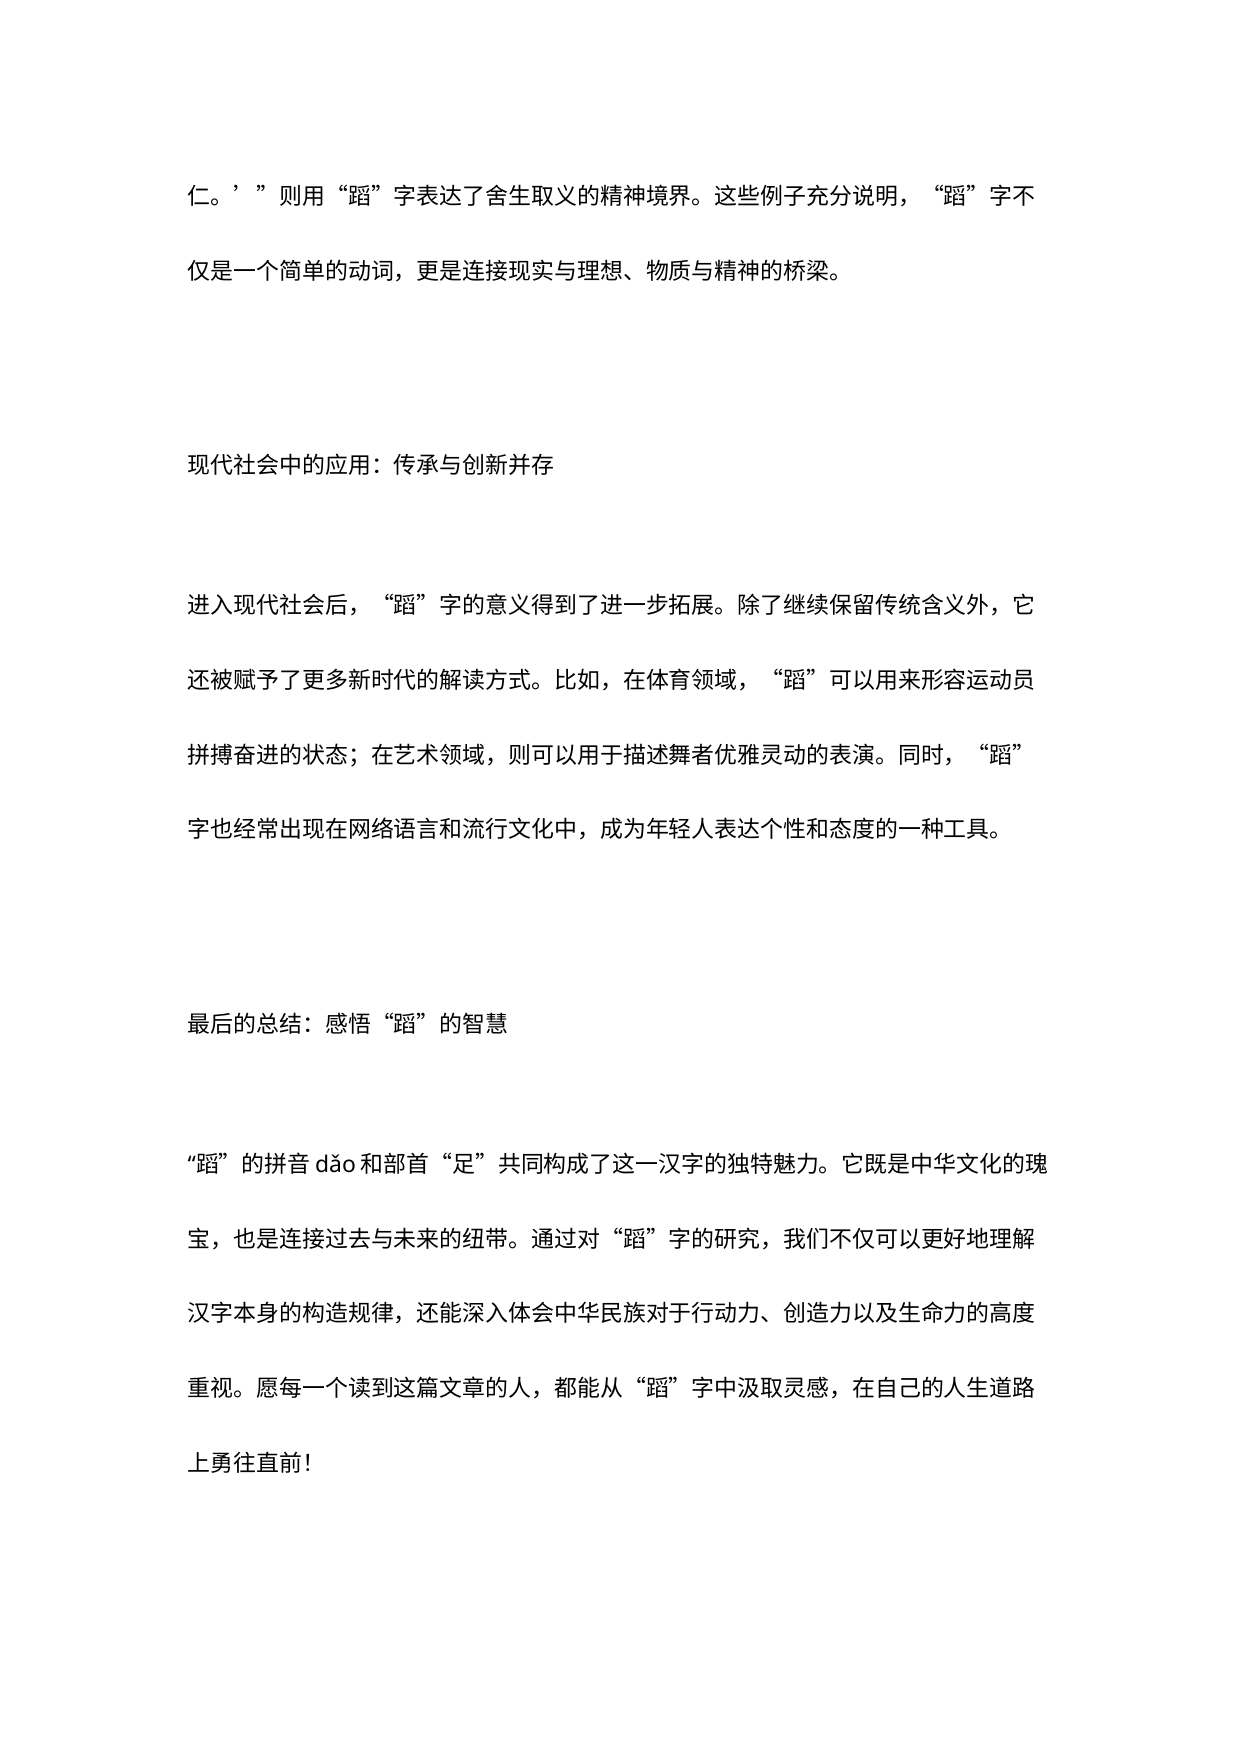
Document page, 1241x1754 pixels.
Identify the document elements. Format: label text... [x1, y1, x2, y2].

text 现代社会中的应用：传承与创新并存 [187, 431, 1053, 496]
text 进入现代社会后，“蹈”字的意义得到了进一步拓展。除了继续保留传统含义外，它还被赋予了更多新时代的解读方式。比如，在体育领域，“蹈”可以用来形容运动员拼搏奋进的状态；在艺术领域，则可以用于描述舞者优雅灵动的表演。同时，“蹈”字也经常出现在网络语言和流行文化中，成为年轻人表达个性和态度的一种工具。 [187, 571, 1053, 860]
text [187, 162, 1053, 302]
text “蹈”的拼音dǎo和部首“足”共同构成了这一汉字的独特魅力。它既是中华文化的瑰宝，也是连接过去与未来的纽带。通过对“蹈”字的研究，我们不仅可以更好地理解汉字本身的构造规律，还能深入体会中华民族对于行动力、创造力以及生命力的高度重视。愿每一个读到这篇文章的人，都能从“蹈”字中汲取灵感，在自己的人生道路上勇往直前！ [187, 1130, 1053, 1494]
text 最后的总结：感悟“蹈”的智慧 [187, 990, 1053, 1055]
